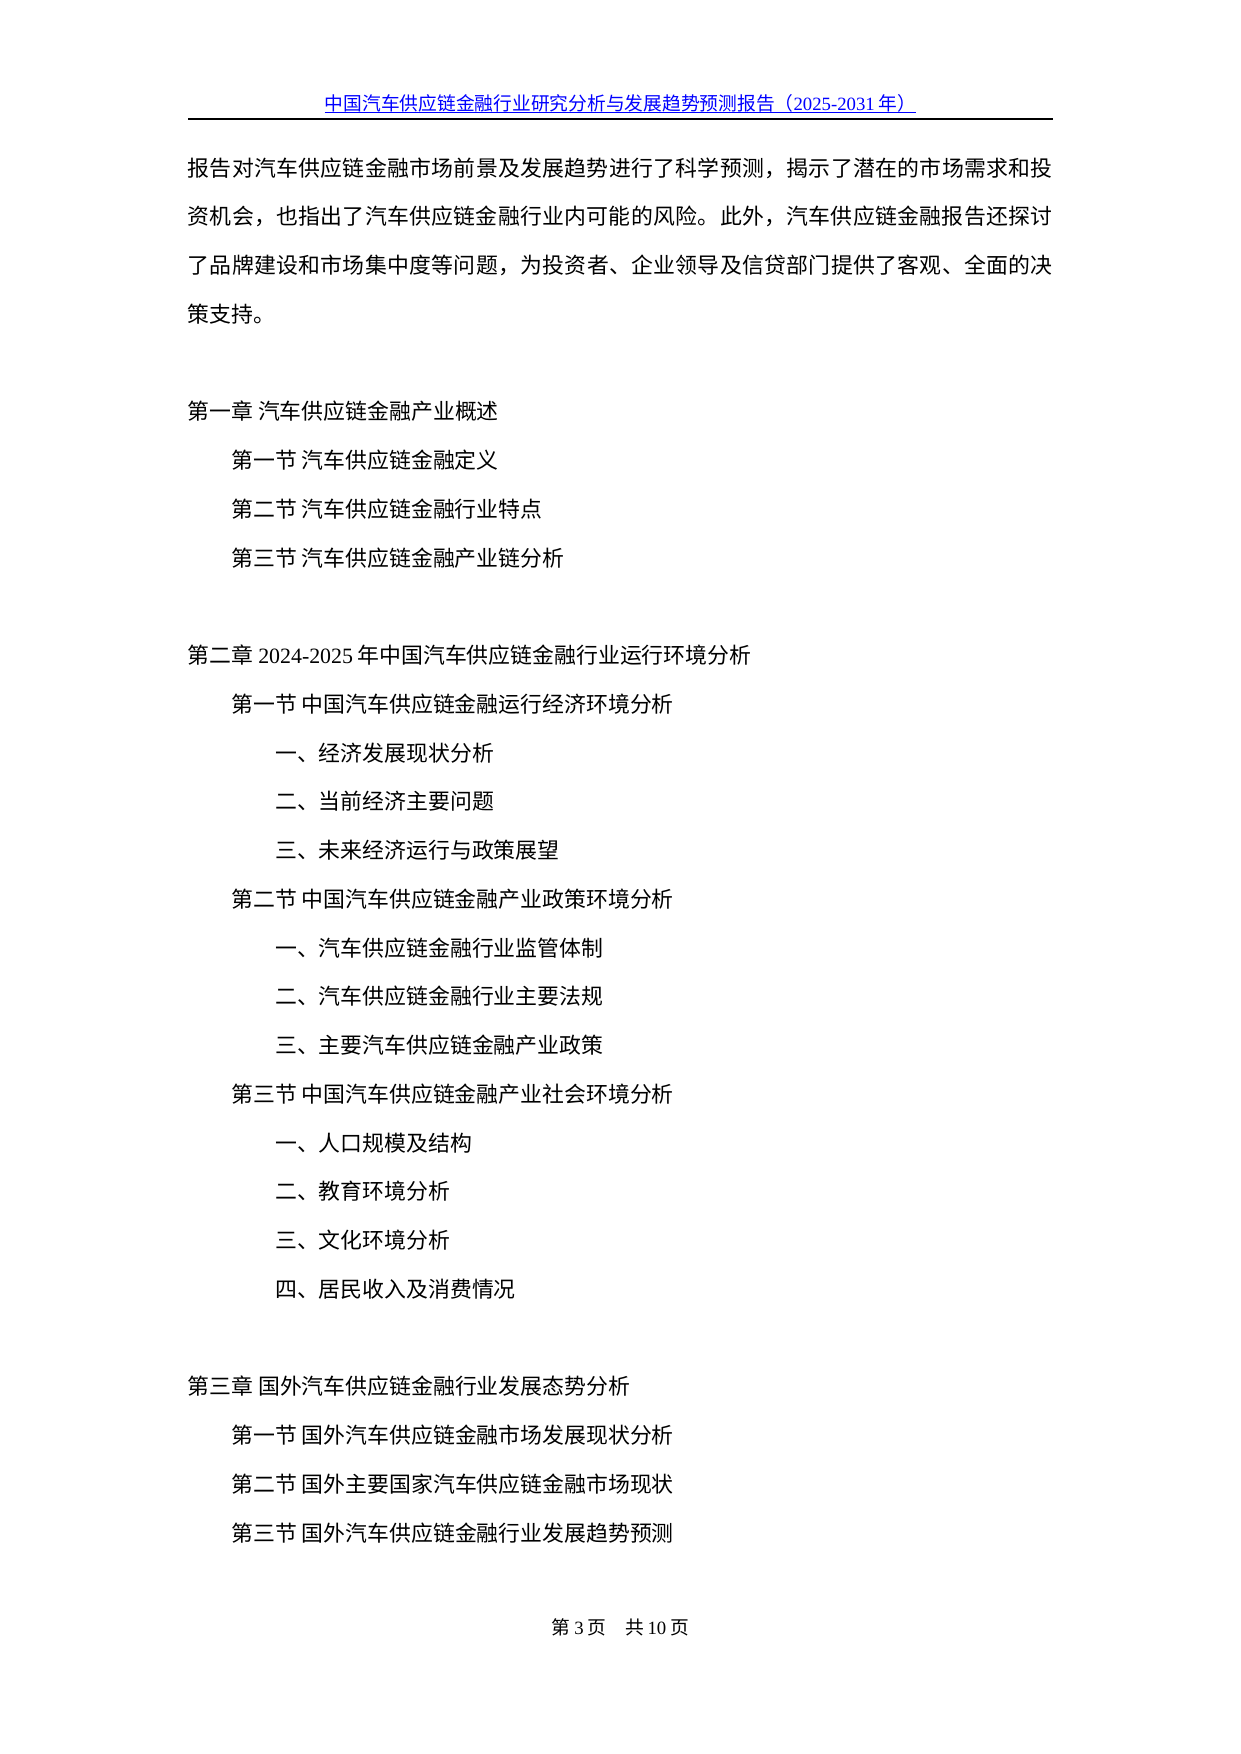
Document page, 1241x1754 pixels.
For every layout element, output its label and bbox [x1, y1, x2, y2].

text [187, 150, 1053, 1548]
